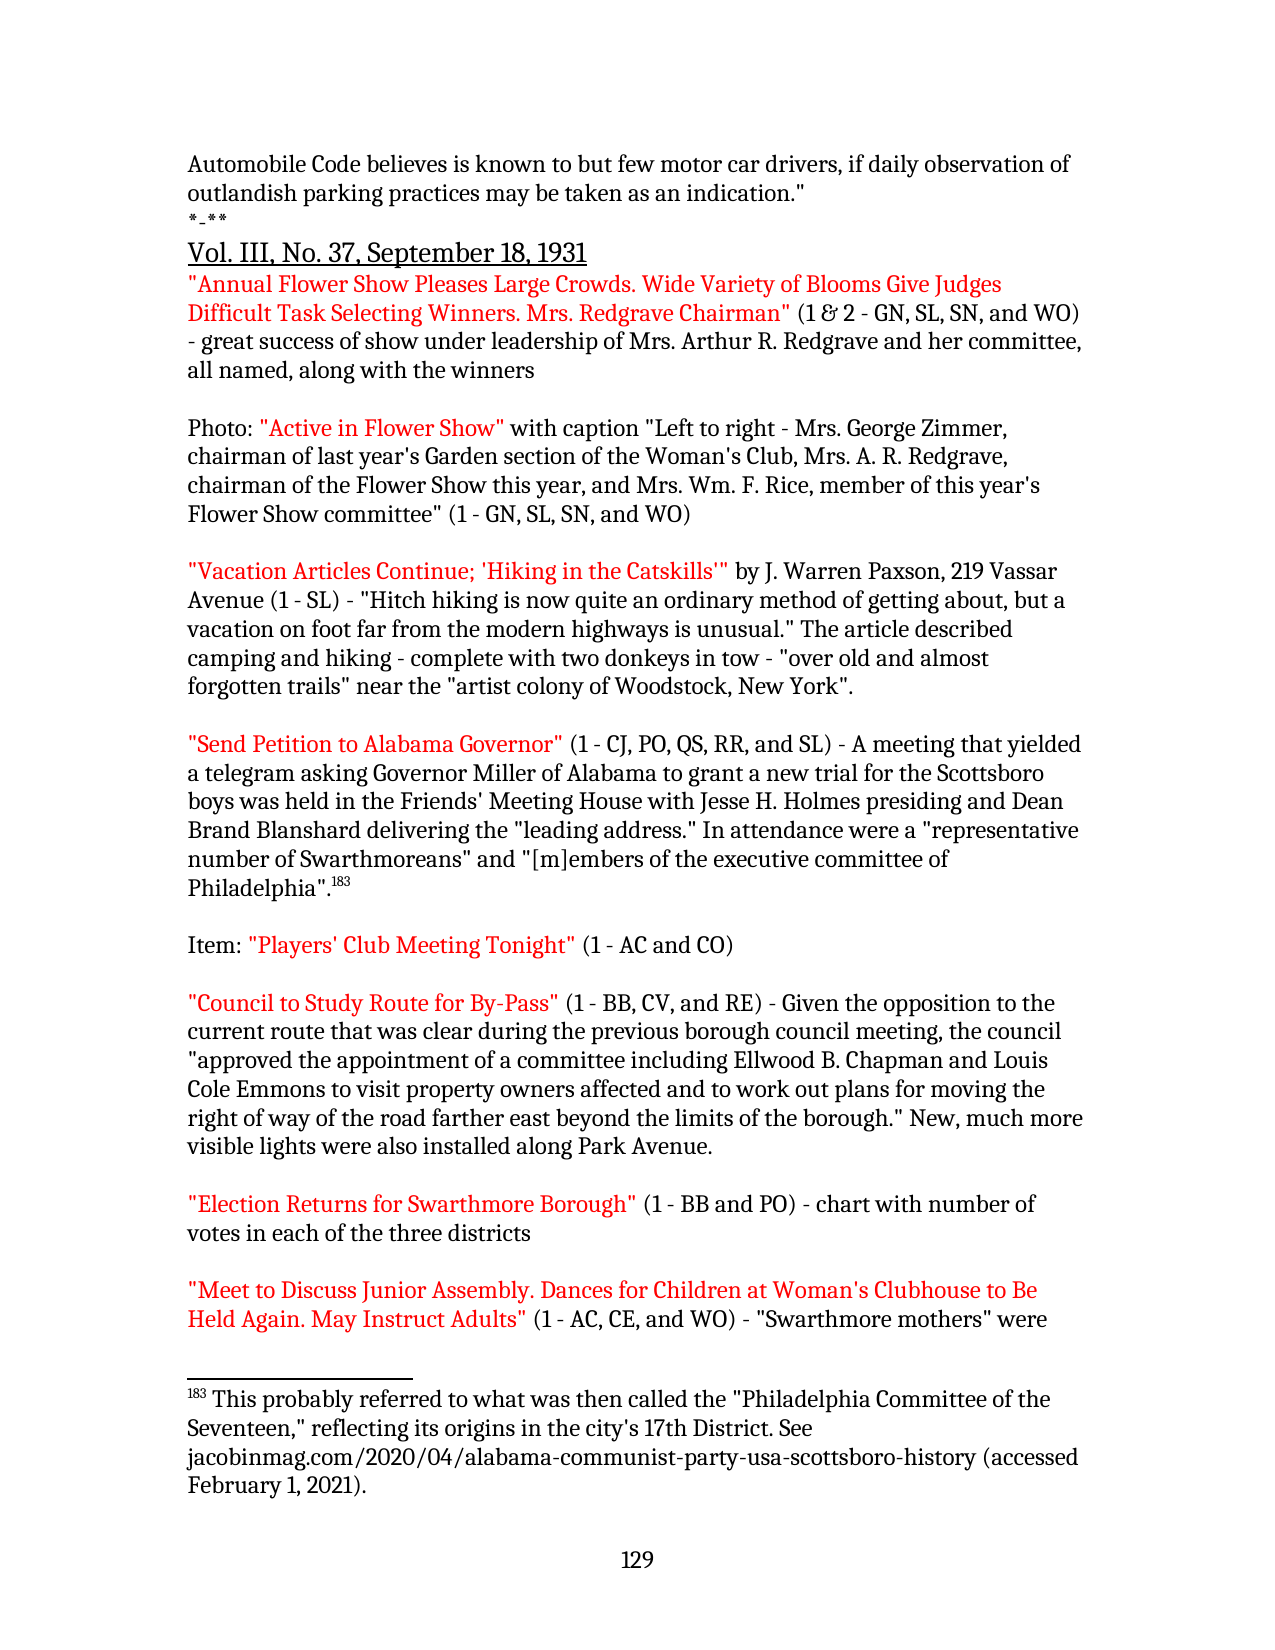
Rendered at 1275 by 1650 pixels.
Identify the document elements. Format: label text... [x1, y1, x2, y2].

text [187, 1276, 1087, 1333]
text Vol. III, No. 37, September 18, 1931 [187, 236, 1087, 270]
text "Election Returns for Swarthmore Borough" (1 - BB and PO) - chart with number of votes in each of the three districts [187, 1190, 1087, 1247]
text "Annual Flower Show Pleases Large Crowds. Wide Variety of Blooms Give Judges Difficult Task Selecting Winners. Mrs. Redgrave Chairman" (1 & 2 - GN, SL, SN, and WO) - great success of show under leadership of Mrs. Arthur R. Redgrave and her committee, all named, along with the winners [187, 270, 1087, 385]
text *-** [187, 207, 1087, 236]
text "Vacation Articles Continue; 'Hiking in the Catskills'" by J. Warren Paxson, 219 Vassar Avenue (1 - SL) - "Hitch hiking is now quite an ordinary method of getting about, but a vacation on foot far from the modern highways is unusual." The article described camping and hiking - complete with two donkeys in tow - "over old and almost forgotten trails" near the "artist colony of Woodstock, New York". [187, 557, 1087, 701]
text "Send Petition to Alabama Governor" (1 - CJ, PO, QS, RR, and SL) - A meeting that yielded a telegram asking Governor Miller of Alabama to grant a new trial for the Scottsboro boys was held in the Friends' Meeting House with Jesse H. Holmes presiding and Dean Brand Blanshard delivering the "leading address." In attendance were a "representative number of Swarthmoreans" and "[m]embers of the executive committee of Philadelphia". [187, 730, 1087, 902]
text Photo: "Active in Flower Show" with caption "Left to right - Mrs. George Zimmer, chairman of last year's Garden section of the Woman's Club, Mrs. A. R. Redgrave, chairman of the Flower Show this year, and Mrs. Wm. F. Rice, member of this year's Flower Show committee" (1 - GN, SL, SN, and WO) [187, 413, 1087, 528]
text "Council to Study Route for By-Pass" (1 - BB, CV, and RE) - Given the opposition to the current route that was clear during the previous borough council meeting, the council "approved the appointment of a committee including Ellwood B. Chapman and Louis Cole Emmons to visit property owners affected and to work out plans for moving the right of way of the road farther east beyond the limits of the borough." New, much more visible lights were also installed along Park Avenue. [187, 988, 1087, 1161]
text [187, 150, 1087, 207]
text Item: "Players' Club Meeting Tonight" (1 - AC and CO) [187, 931, 1087, 960]
